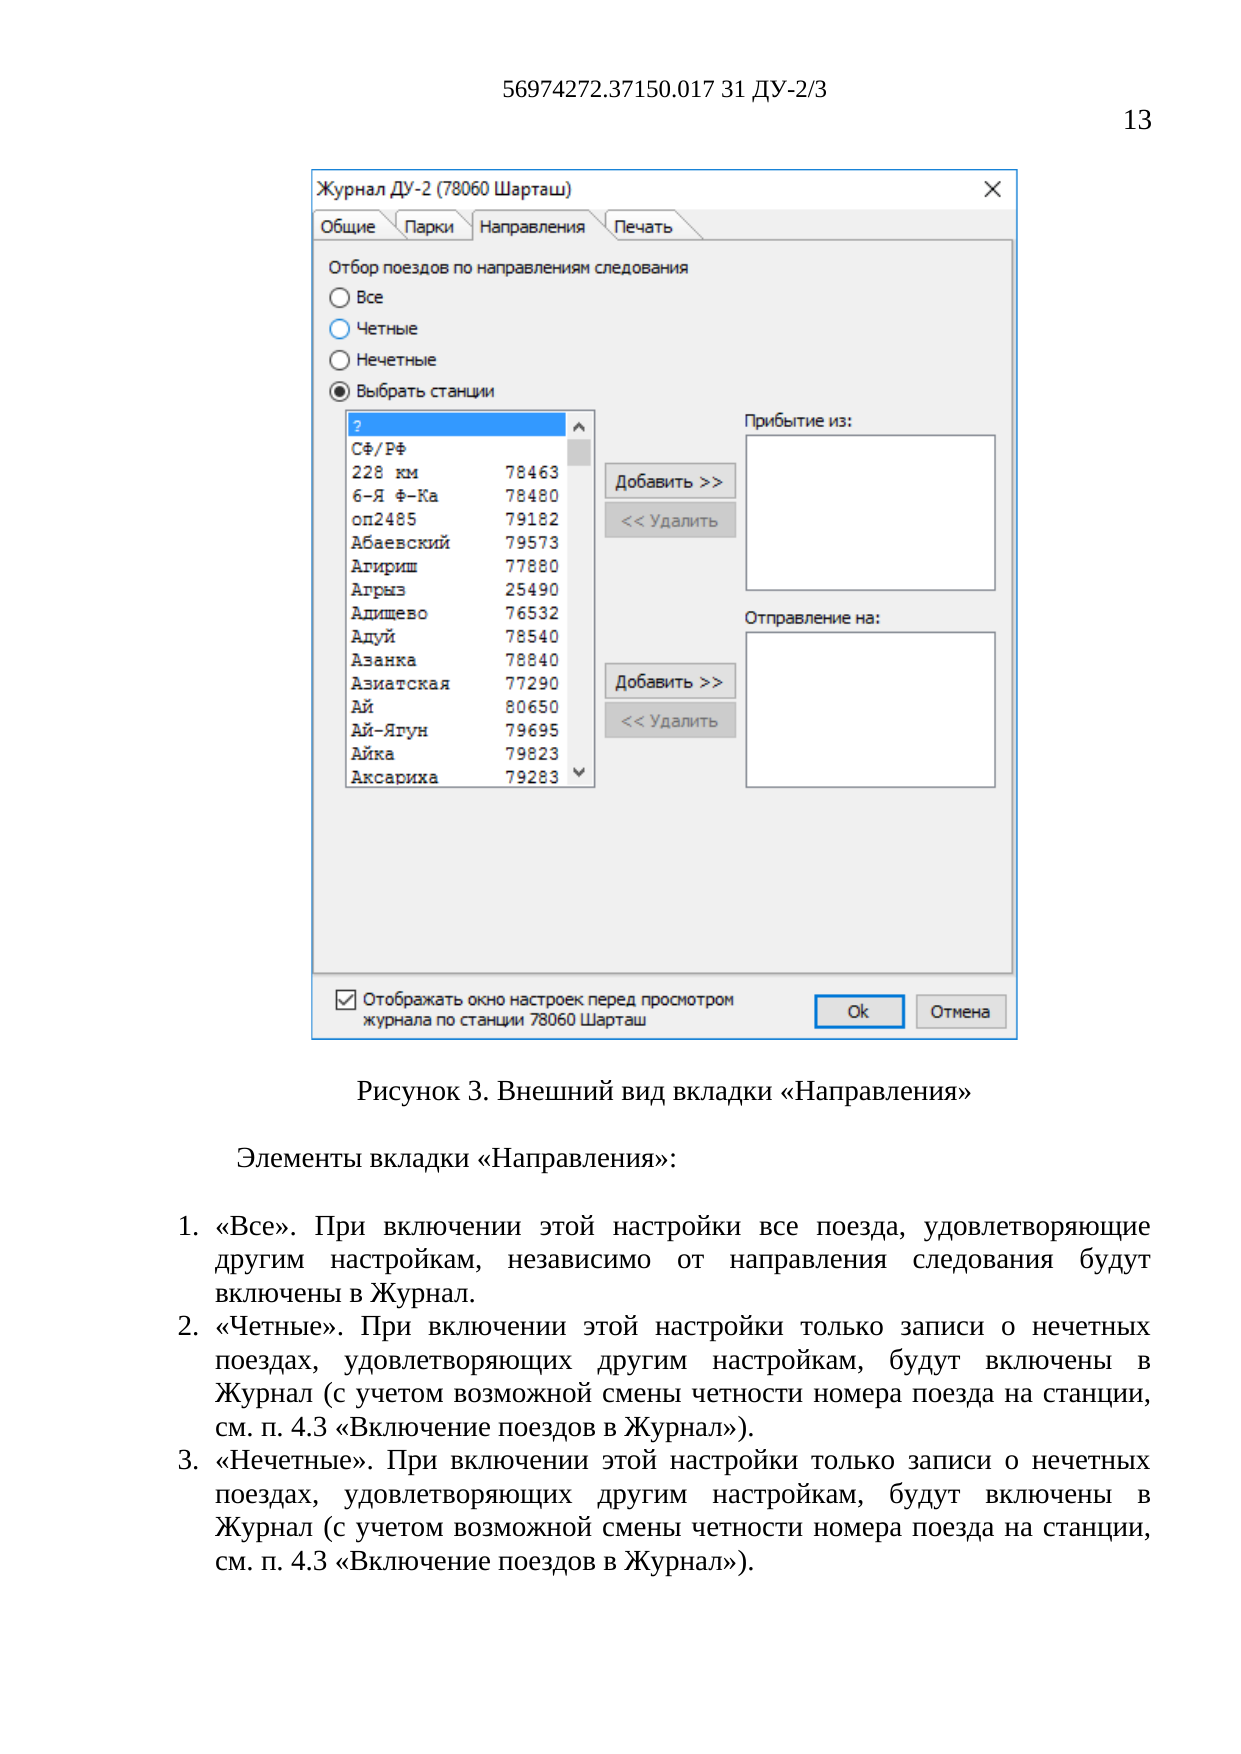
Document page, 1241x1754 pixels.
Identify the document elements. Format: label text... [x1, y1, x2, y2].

list «Четные». При включении этой настройки только записи о нечетных поездах, удовлетворяющих другим настройкам, будут включены в Журнал (с учетом возможной смены четности номера поезда на станции, см. п. 4.3 «Включение поездов в Журнал»). [177, 1308, 1152, 1442]
text Элементы вкладки «Направления»: [177, 1141, 1152, 1174]
picture [311, 169, 1018, 1040]
list «Все». При включении этой настройки все поезда, удовлетворяющие другим настройкам, независимо от направления следования будут включены в Журнал. [177, 1208, 1152, 1308]
list «Нечетные». При включении этой настройки только записи о нечетных поездах, удовлетворяющих другим настройкам, будут включены в Журнал (с учетом возможной смены четности номера поезда на станции, см. п. 4.3 «Включение поездов в Журнал»). [177, 1442, 1152, 1577]
